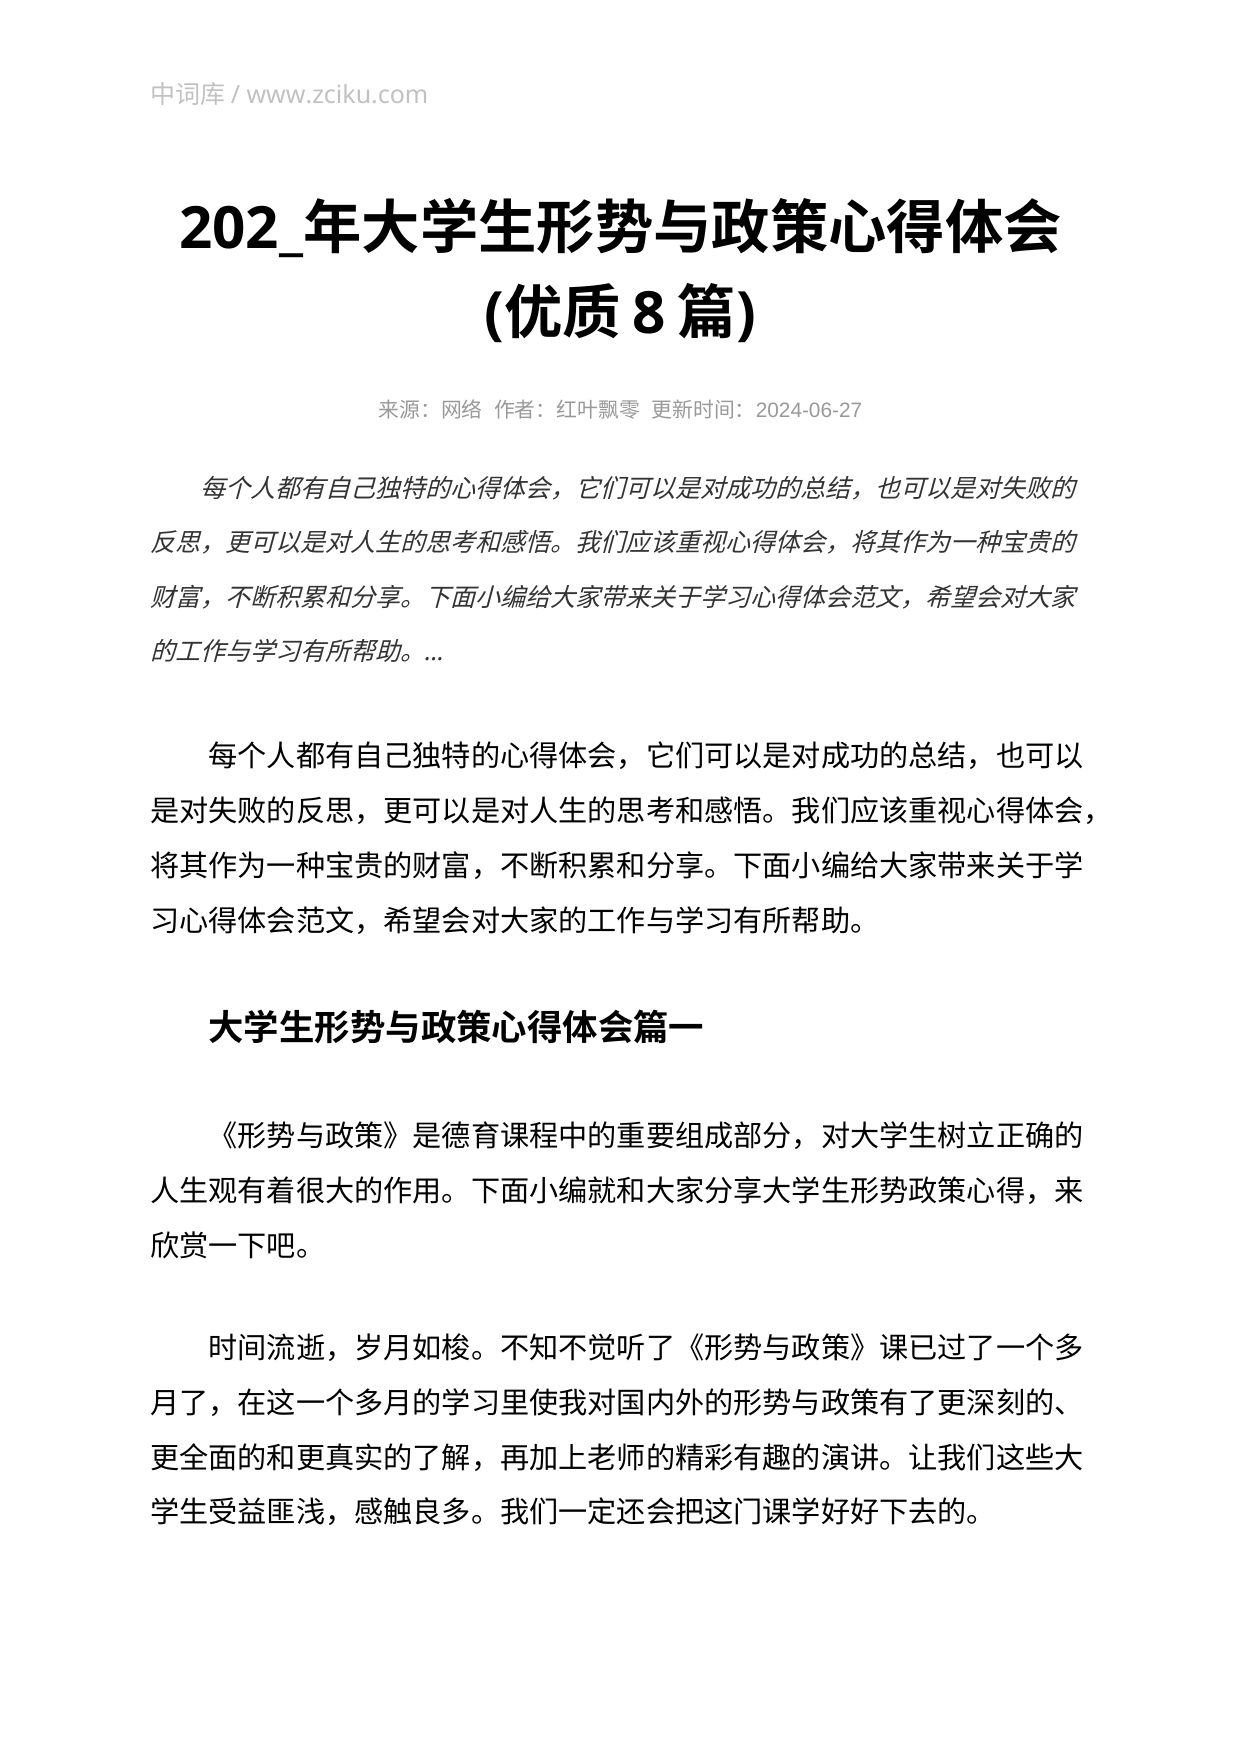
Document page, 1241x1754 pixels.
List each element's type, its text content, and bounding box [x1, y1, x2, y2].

text 每个人都有自己独特的心得体会，它们可以是对成功的总结，也可以是对失败的反思，更可以是对人生的思考和感悟。我们应该重视心得体会，将其作为一种宝贵的财富，不断积累和分享。下面小编给大家带来关于学习心得体会范文，希望会对大家的工作与学习有所帮助。... [150, 468, 1090, 668]
text 时间流逝，岁月如梭。不知不觉听了《形势与政策》课已过了一个多月了，在这一个多月的学习里使我对国内外的形势与政策有了更深刻的、更全面的和更真实的了解，再加上老师的精彩有趣的演讲。让我们这些大学生受益匪浅，感触良多。我们一定还会把这门课学好好下去的。 [150, 1324, 1090, 1531]
text 每个人都有自己独特的心得体会，它们可以是对成功的总结，也可以是对失败的反思，更可以是对人生的思考和感悟。我们应该重视心得体会，将其作为一种宝贵的财富，不断积累和分享。下面小编给大家带来关于学习心得体会范文，希望会对大家的工作与学习有所帮助。 [150, 733, 1090, 940]
subtitle 202_年大学生形势与政策心得体会(优质8篇) [150, 181, 1090, 351]
text 大学生形势与政策心得体会篇一 [150, 999, 1090, 1051]
text 《形势与政策》是德育课程中的重要组成部分，对大学生树立正确的人生观有着很大的作用。下面小编就和大家分享大学生形势政策心得，来欣赏一下吧。 [150, 1113, 1090, 1265]
text 来源：网络 作者：红叶飘零 更新时间：2024-06-27 [150, 398, 1090, 422]
